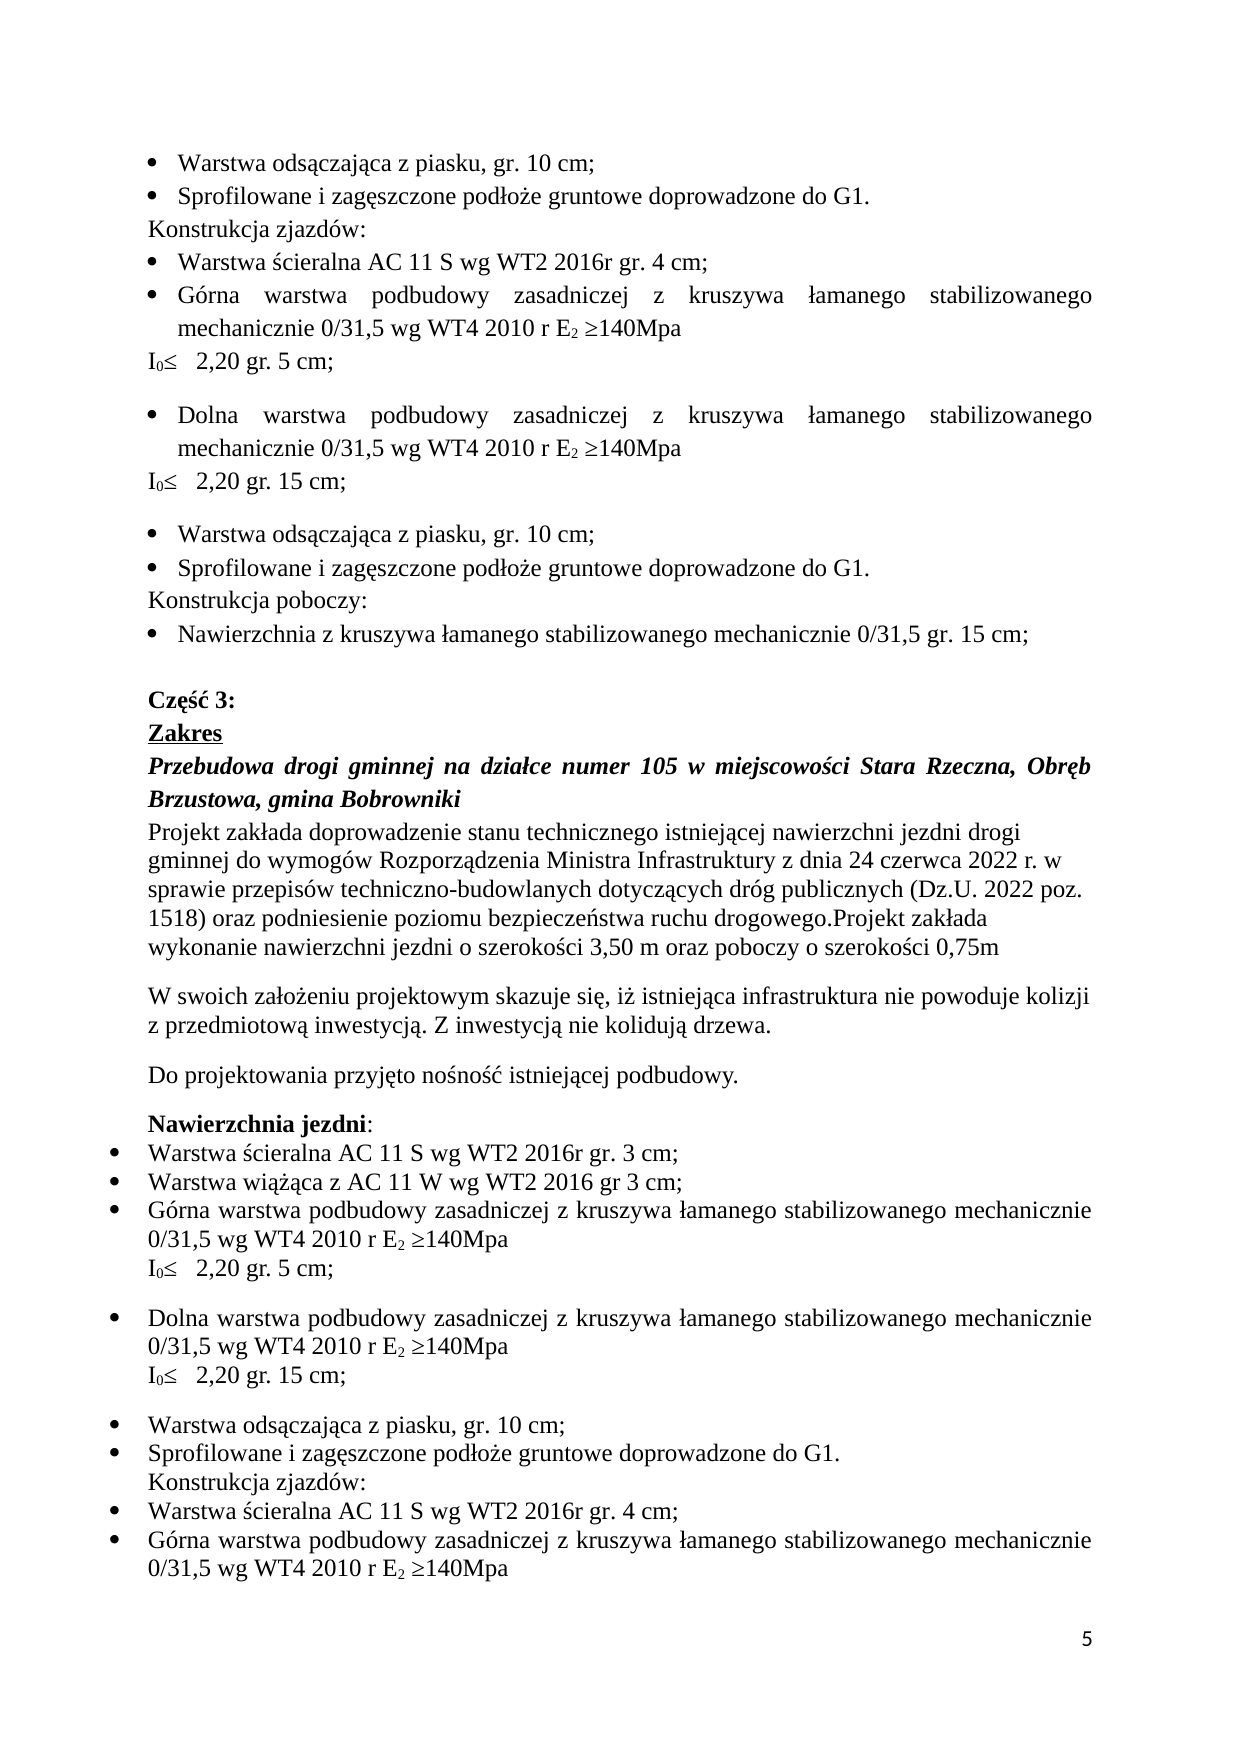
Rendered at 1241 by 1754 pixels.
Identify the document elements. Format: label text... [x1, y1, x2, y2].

text Do projektowania przyjęto nośność istniejącej podbudowy. [148, 1060, 1093, 1088]
text Część 3: [148, 685, 1093, 713]
list Warstwa ścieralna AC 11 S wg WT2 2016r gr. 4 cm; [110, 1496, 1093, 1525]
list Górna warstwa podbudowy zasadniczej z kruszywa łamanego stabilizowanego mechanicznie 0/31,5 wg WT4 2010 r E2 ≥140Mpa [148, 280, 1093, 342]
list Górna warstwa podbudowy zasadniczej z kruszywa łamanego stabilizowanego mechanicznie 0/31,5 wg WT4 2010 r E2 ≥140Mpa [110, 1525, 1093, 1582]
list Sprofilowane i zagęszczone podłoże gruntowe doprowadzone do G1. [148, 181, 1093, 209]
text Projekt zakłada doprowadzenie stanu technicznego istniejącej nawierzchni jezdni drogi gminnej do wymogów Rozporządzenia Ministra Infrastruktury z dnia 24 czerwca 2022 r. w sprawie przepisów techniczno-budowlanych dotyczących dróg publicznych (Dz.U. 2022 poz. 1518) oraz podniesienie poziomu bezpieczeństwa ruchu drogowego.Projekt zakłada wykonanie nawierzchni jezdni o szerokości 3,50 m oraz poboczy o szerokości 0,75m [148, 817, 1093, 961]
list Konstrukcja poboczy: [148, 586, 1093, 614]
text Zakres [148, 718, 1093, 746]
text I0≤ 2,20 gr. 5 cm; [148, 346, 1093, 374]
list Warstwa odsączająca z piasku, gr. 10 cm; [148, 519, 1093, 548]
list Dolna warstwa podbudowy zasadniczej z kruszywa łamanego stabilizowanego mechanicznie 0/31,5 wg WT4 2010 r E2 ≥140Mpa [148, 400, 1093, 461]
list Dolna warstwa podbudowy zasadniczej z kruszywa łamanego stabilizowanego mechanicznie 0/31,5 wg WT4 2010 r E2 ≥140Mpa [110, 1303, 1093, 1360]
text I0≤ 2,20 gr. 15 cm; [148, 1360, 1093, 1389]
text I0≤ 2,20 gr. 5 cm; [148, 1253, 1093, 1282]
text Przebudowa drogi gminnej na działce numer 105 w miejscowości Stara Rzeczna, Obręb Brzustowa, gmina Bobrowniki [148, 751, 1093, 812]
text I0≤ 2,20 gr. 15 cm; [148, 466, 1093, 494]
list Warstwa odsączająca z piasku, gr. 10 cm; [148, 148, 1093, 176]
list Konstrukcja zjazdów: [148, 214, 1093, 242]
list Sprofilowane i zagęszczone podłoże gruntowe doprowadzone do G1. [148, 553, 1093, 581]
list Warstwa odsączająca z piasku, gr. 10 cm; [110, 1410, 1093, 1438]
list Sprofilowane i zagęszczone podłoże gruntowe doprowadzone do G1. [110, 1438, 1093, 1467]
text W swoich założeniu projektowym skazuje się, iż istniejąca infrastruktura nie powoduje kolizji z przedmiotową inwestycją. Z inwestycją nie kolidują drzewa. [148, 981, 1093, 1039]
list Nawierzchnia z kruszywa łamanego stabilizowanego mechanicznie 0/31,5 gr. 15 cm; [148, 619, 1093, 647]
list Górna warstwa podbudowy zasadniczej z kruszywa łamanego stabilizowanego mechanicznie 0/31,5 wg WT4 2010 r E2 ≥140Mpa [110, 1196, 1093, 1253]
list Warstwa ścieralna AC 11 S wg WT2 2016r gr. 4 cm; [148, 247, 1093, 276]
list Nawierzchnia jezdni: [148, 1109, 1093, 1138]
list Warstwa ścieralna AC 11 S wg WT2 2016r gr. 3 cm; [110, 1138, 1093, 1167]
list Konstrukcja zjazdów: [148, 1467, 1093, 1496]
list Warstwa wiążąca z AC 11 W wg WT2 2016 gr 3 cm; [110, 1167, 1093, 1196]
